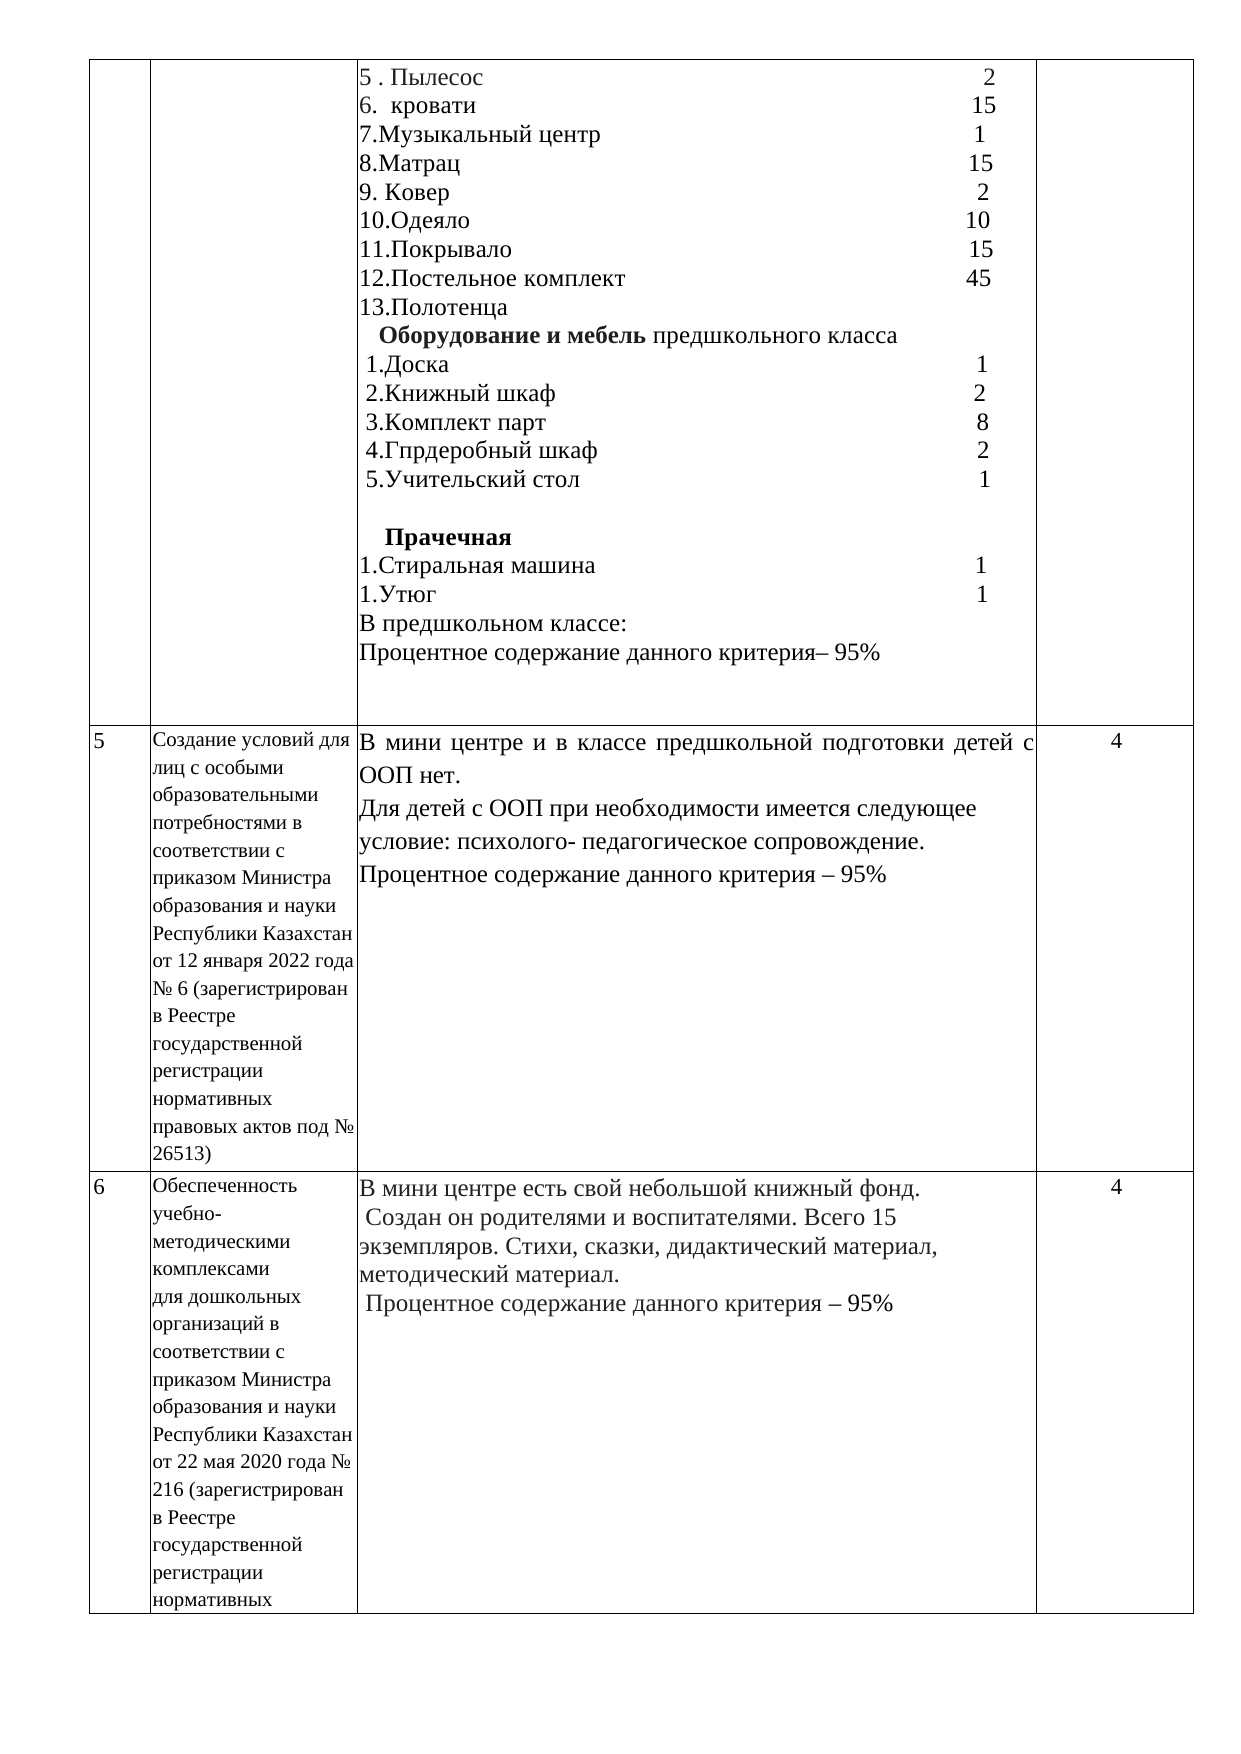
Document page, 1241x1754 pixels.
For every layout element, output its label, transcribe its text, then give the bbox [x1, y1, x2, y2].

table_cell 4 [1037, 726, 1193, 1171]
table_cell Создание условий для лиц с особыми образовательными потребностями в соответствии с приказом Министра образования и науки Республики Казахстан от 12 января 2022 года № 6 (зарегистрирован в Реестре государственной регистрации нормативных правовых актов под № 26513) [151, 726, 357, 1171]
table_cell 4 [1037, 1172, 1193, 1613]
table_cell В мини центре и в классе предшкольной подготовки детей с ООП нет. Для детей с ООП при необходимости имеется следующее условие: психолого- педагогическое сопровождение. Процентное содержание данного критерия – 95% [358, 726, 1036, 1171]
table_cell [151, 1172, 357, 1613]
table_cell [151, 60, 357, 724]
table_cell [358, 1172, 1036, 1613]
table_cell 6 [90, 1172, 150, 1613]
table_cell 4 [90, 60, 150, 724]
table_cell 5 [90, 726, 150, 1171]
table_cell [358, 60, 1036, 724]
table_cell 4 [1037, 60, 1193, 724]
